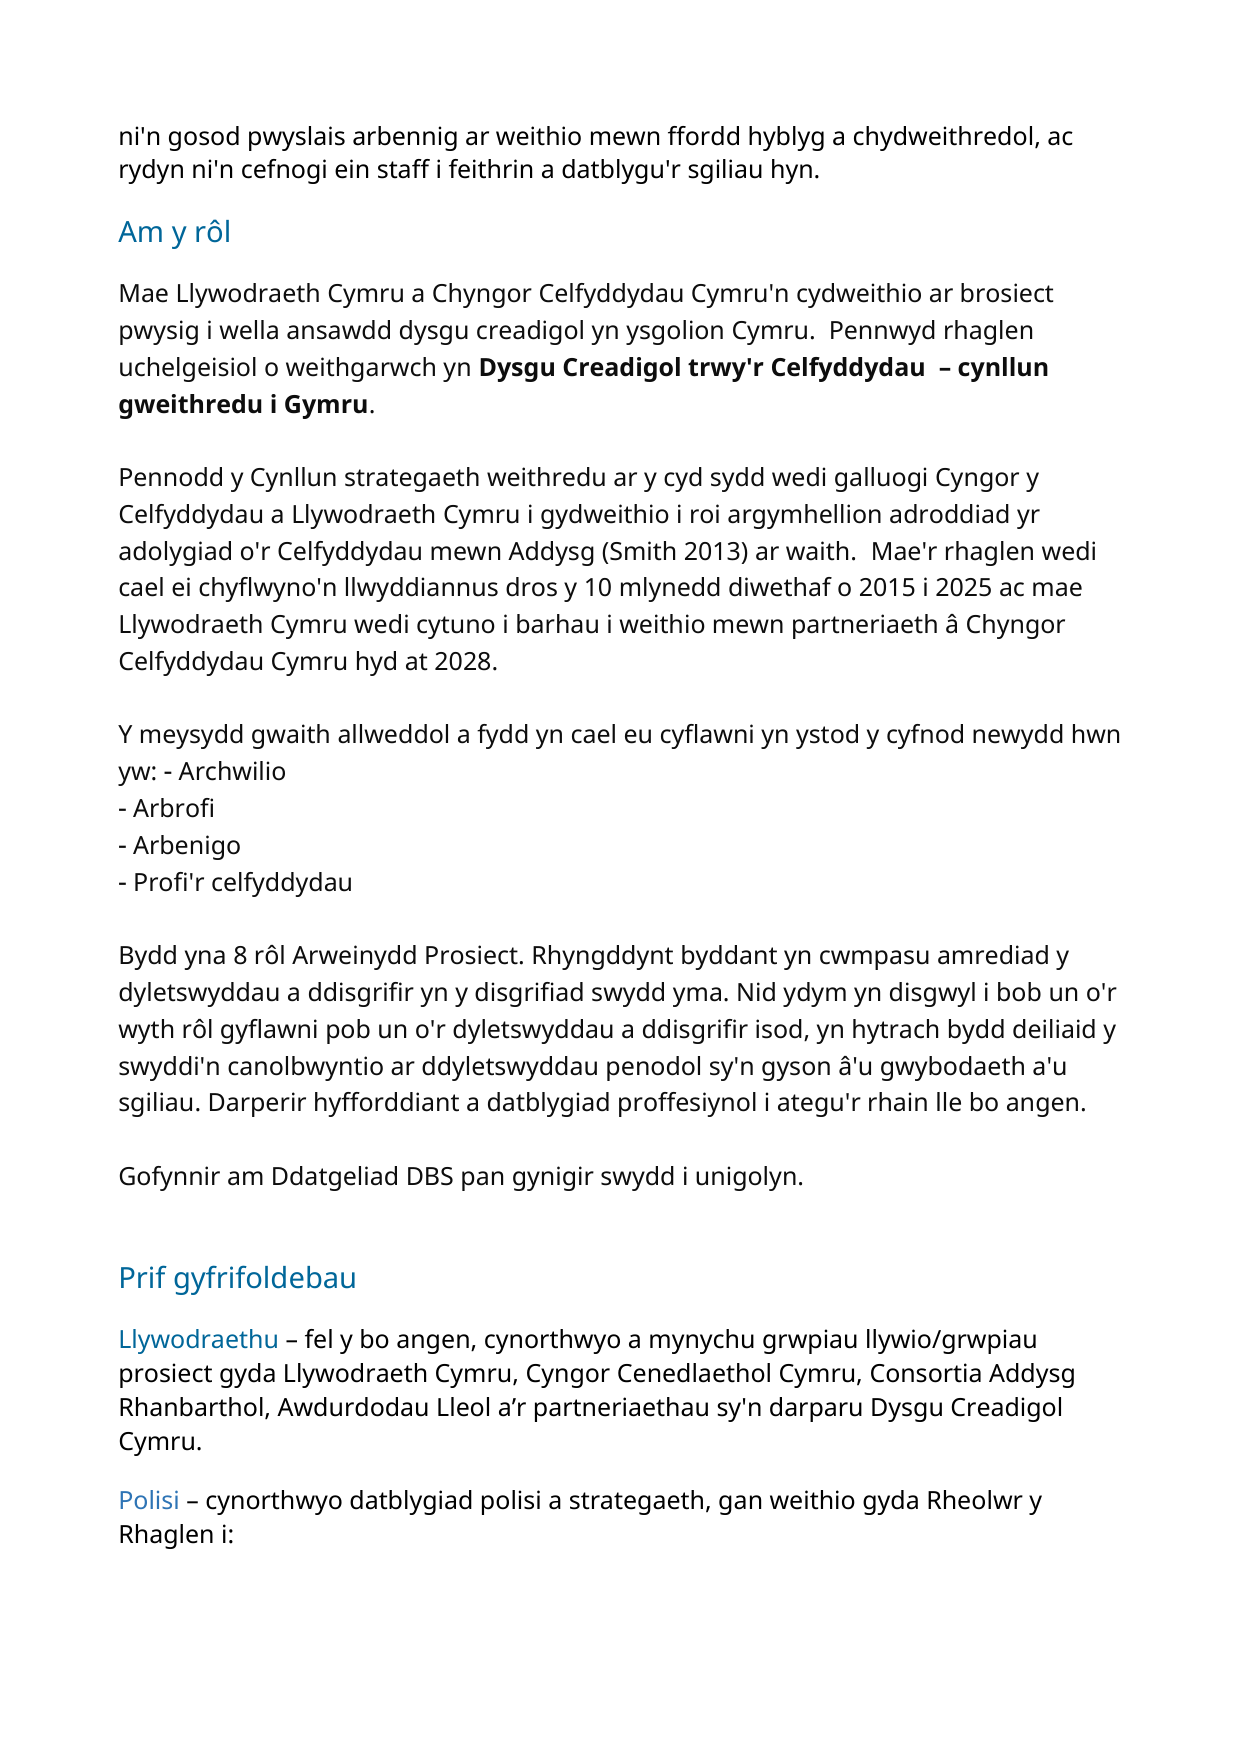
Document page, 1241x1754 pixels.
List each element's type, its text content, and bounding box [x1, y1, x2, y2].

text Arbrofi [118, 791, 1140, 825]
text Arbenigo [118, 827, 1140, 862]
subtitle Prif gyfrifoldebau [118, 1257, 1122, 1297]
text Y meysydd gwaith allweddol a fydd yn cael eu cyflawni yn ystod y cyfnod newydd hwn yw: Archwilio [118, 717, 1140, 788]
text Llywodraethu – fel y bo angen, cynorthwyo a mynychu grwpiau llywio/grwpiau prosiect gyda Llywodraeth Cymru, Cyngor Cenedlaethol Cymru, Consortia Addysg Rhanbarthol, Awdurdodau Lleol a’r partneriaethau sy'n darparu Dysgu Creadigol Cymru. [118, 1322, 1122, 1458]
text Pennodd y Cynllun strategaeth weithredu ar y cyd sydd wedi galluogi Cyngor y Celfyddydau a Llywodraeth Cymru i gydweithio i roi argymhellion adroddiad yr adolygiad o'r Celfyddydau mewn Addysg (Smith 2013) ar waith. Mae'r rhaglen wedi cael ei chyflwyno'n llwyddiannus dros y 10 mlynedd diwethaf o 2015 i 2025 ac mae Llywodraeth Cymru wedi cytuno i barhau i weithio mewn partneriaeth â Chyngor Celfyddydau Cymru hyd at 2028. [118, 460, 1140, 678]
text Mae Llywodraeth Cymru a Chyngor Celfyddydau Cymru'n cydweithio ar brosiect pwysig i wella ansawdd dysgu creadigol yn ysgolion Cymru. Pennwyd rhaglen uchelgeisiol o weithgarwch yn Dysgu Creadigol trwy'r Celfyddydau – cynllun gweithredu i Gymru. [118, 276, 1140, 420]
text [118, 118, 1122, 186]
text Polisi – cynorthwyo datblygiad polisi a strategaeth, gan weithio gyda Rheolwr y Rhaglen i: [118, 1483, 1122, 1551]
text Gofynnir am Ddatgeliad DBS pan gynigir swydd i unigolyn. [118, 1158, 1140, 1192]
text Bydd yna 8 rôl Arweinydd Prosiect. Rhyngddynt byddant yn cwmpasu amrediad y dyletswyddau a ddisgrifir yn y disgrifiad swydd yma. Nid ydym yn disgwyl i bob un o'r wyth rôl gyflawni pob un o'r dyletswyddau a ddisgrifir isod, yn hytrach bydd deiliaid y swyddi'n canolbwyntio ar ddyletswyddau penodol sy'n gyson â'u gwybodaeth a'u sgiliau. Darperir hyfforddiant a datblygiad proffesiynol i ategu'r rhain lle bo angen. [118, 938, 1140, 1119]
subtitle Am y rôl [118, 211, 1122, 251]
text Profi'r celfyddydau [118, 864, 1140, 898]
